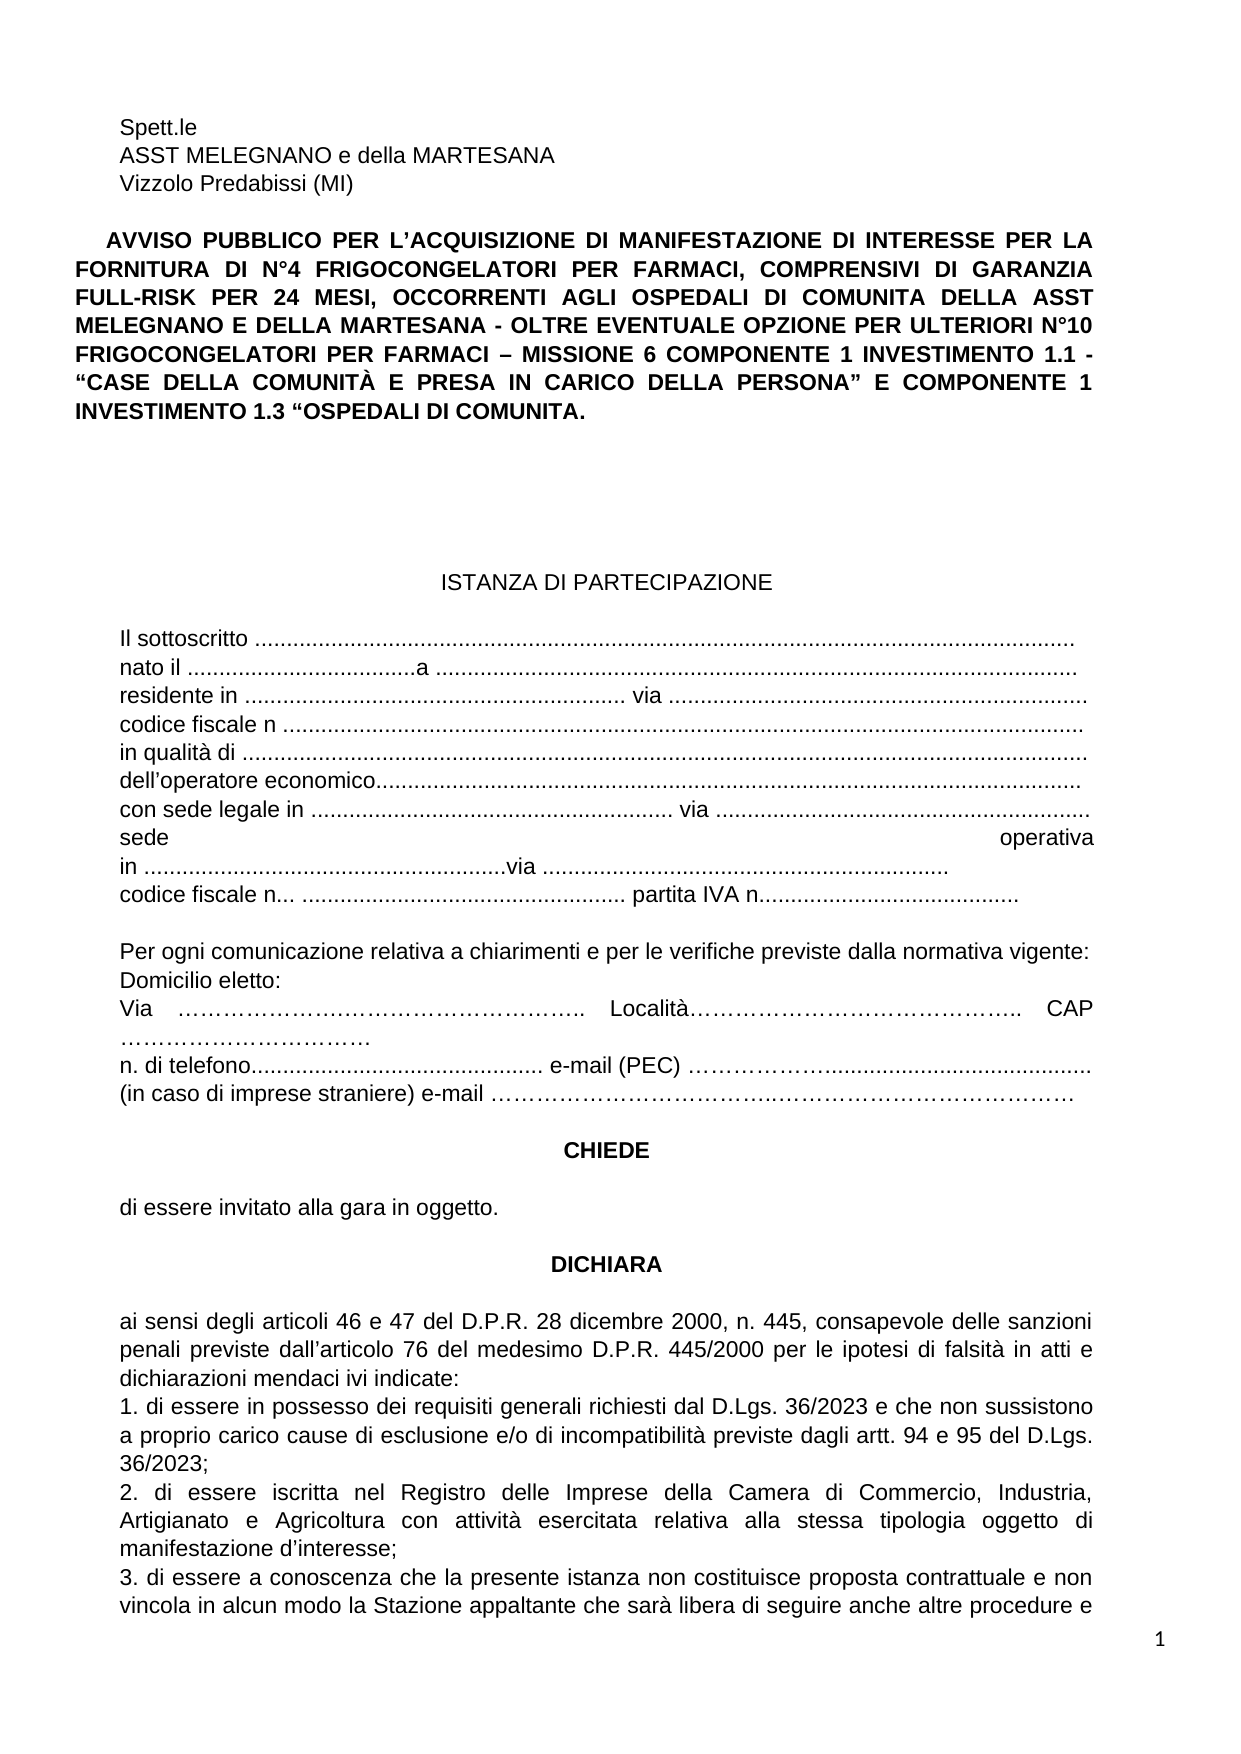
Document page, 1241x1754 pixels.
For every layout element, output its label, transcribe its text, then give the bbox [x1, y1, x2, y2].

text Via ………………….………………………….. Località…………………………………….. CAP …………………………… [119, 995, 1094, 1050]
text AVVISO PUBBLICO PER L’ACQUISIZIONE DI MANIFESTAZIONE DI INTERESSE PER LA FORNITURA DI N°4 FRIGOCONGELATORI PER FARMACI, COMPRENSIVI DI GARANZIA FULL-RISK PER 24 MESI, OCCORRENTI AGLI OSPEDALI DI COMUNITA DELLA ASST MELEGNANO E DELLA MARTESANA - OLTRE EVENTUALE OPZIONE PER ULTERIORI N°10 FRIGOCONGELATORI PER FARMACI – MISSIONE 6 COMPONENTE 1 INVESTIMENTO 1.1 - “CASE DELLA COMUNITÀ E PRESA IN CARICO DELLA PERSONA” E COMPONENTE 1 INVESTIMENTO 1.3 “OSPEDALI DI COMUNITA. [75, 227, 1094, 424]
text 2. di essere iscritta nel Registro delle Imprese della Camera di Commercio, Industria, Artigianato e Agricoltura con attività esercitata relativa alla stessa tipologia oggetto di manifestazione d’interesse; [119, 1478, 1094, 1562]
text residente in ............................................................ via .................................................................. [119, 682, 1094, 708]
text CHIEDE [119, 1137, 1094, 1163]
text dell’operatore economico............................................................................................................... [119, 767, 1094, 794]
text Domicilio eletto: [119, 967, 1094, 993]
text nato il ....................................a ..................................................................................................... [119, 654, 1094, 680]
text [119, 1564, 1094, 1618]
text (in caso di imprese straniere) e-mail ………………………………..………………………………… [119, 1080, 1094, 1107]
text 1. di essere in possesso dei requisiti generali richiesti dal D.Lgs. 36/2023 e che non sussistono a proprio carico cause di esclusione e/o di incompatibilità previste dagli artt. 94 e 95 del D.Lgs. 36/2023; [119, 1393, 1094, 1476]
text n. di telefono.............................................. e-mail (PEC) ……………….......................................... [119, 1052, 1094, 1078]
text DICHIARA [119, 1251, 1094, 1277]
text Per ogni comunicazione relativa a chiarimenti e per le verifiche previste dalla normativa vigente: [119, 938, 1094, 964]
text Il sottoscritto ................................................................................................................................. [119, 625, 1094, 652]
text in qualità di ..................................................................................................................................... [119, 739, 1094, 765]
text sede operativa in .........................................................via ................................................................ [119, 824, 1094, 879]
text ai sensi degli articoli 46 e 47 del D.P.R. 28 dicembre 2000, n. 445, consapevole delle sanzioni penali previste dall’articolo 76 del medesimo D.P.R. 445/2000 per le ipotesi di falsità in atti e dichiarazioni mendaci ivi indicate: [119, 1308, 1094, 1391]
text Vizzolo Predabissi (MI) [119, 170, 1094, 197]
text codice fiscale n... ................................................... partita IVA n......................................... [119, 881, 1094, 908]
text con sede legale in ......................................................... via ........................................................... [119, 796, 1094, 822]
text Spett.le [119, 113, 1094, 140]
text ISTANZA DI PARTECIPAZIONE [119, 568, 1094, 595]
text di essere invitato alla gara in oggetto. [119, 1194, 1094, 1220]
text ASST MELEGNANO e della MARTESANA [119, 142, 1094, 168]
text codice fiscale n .............................................................................................................................. [119, 711, 1094, 737]
